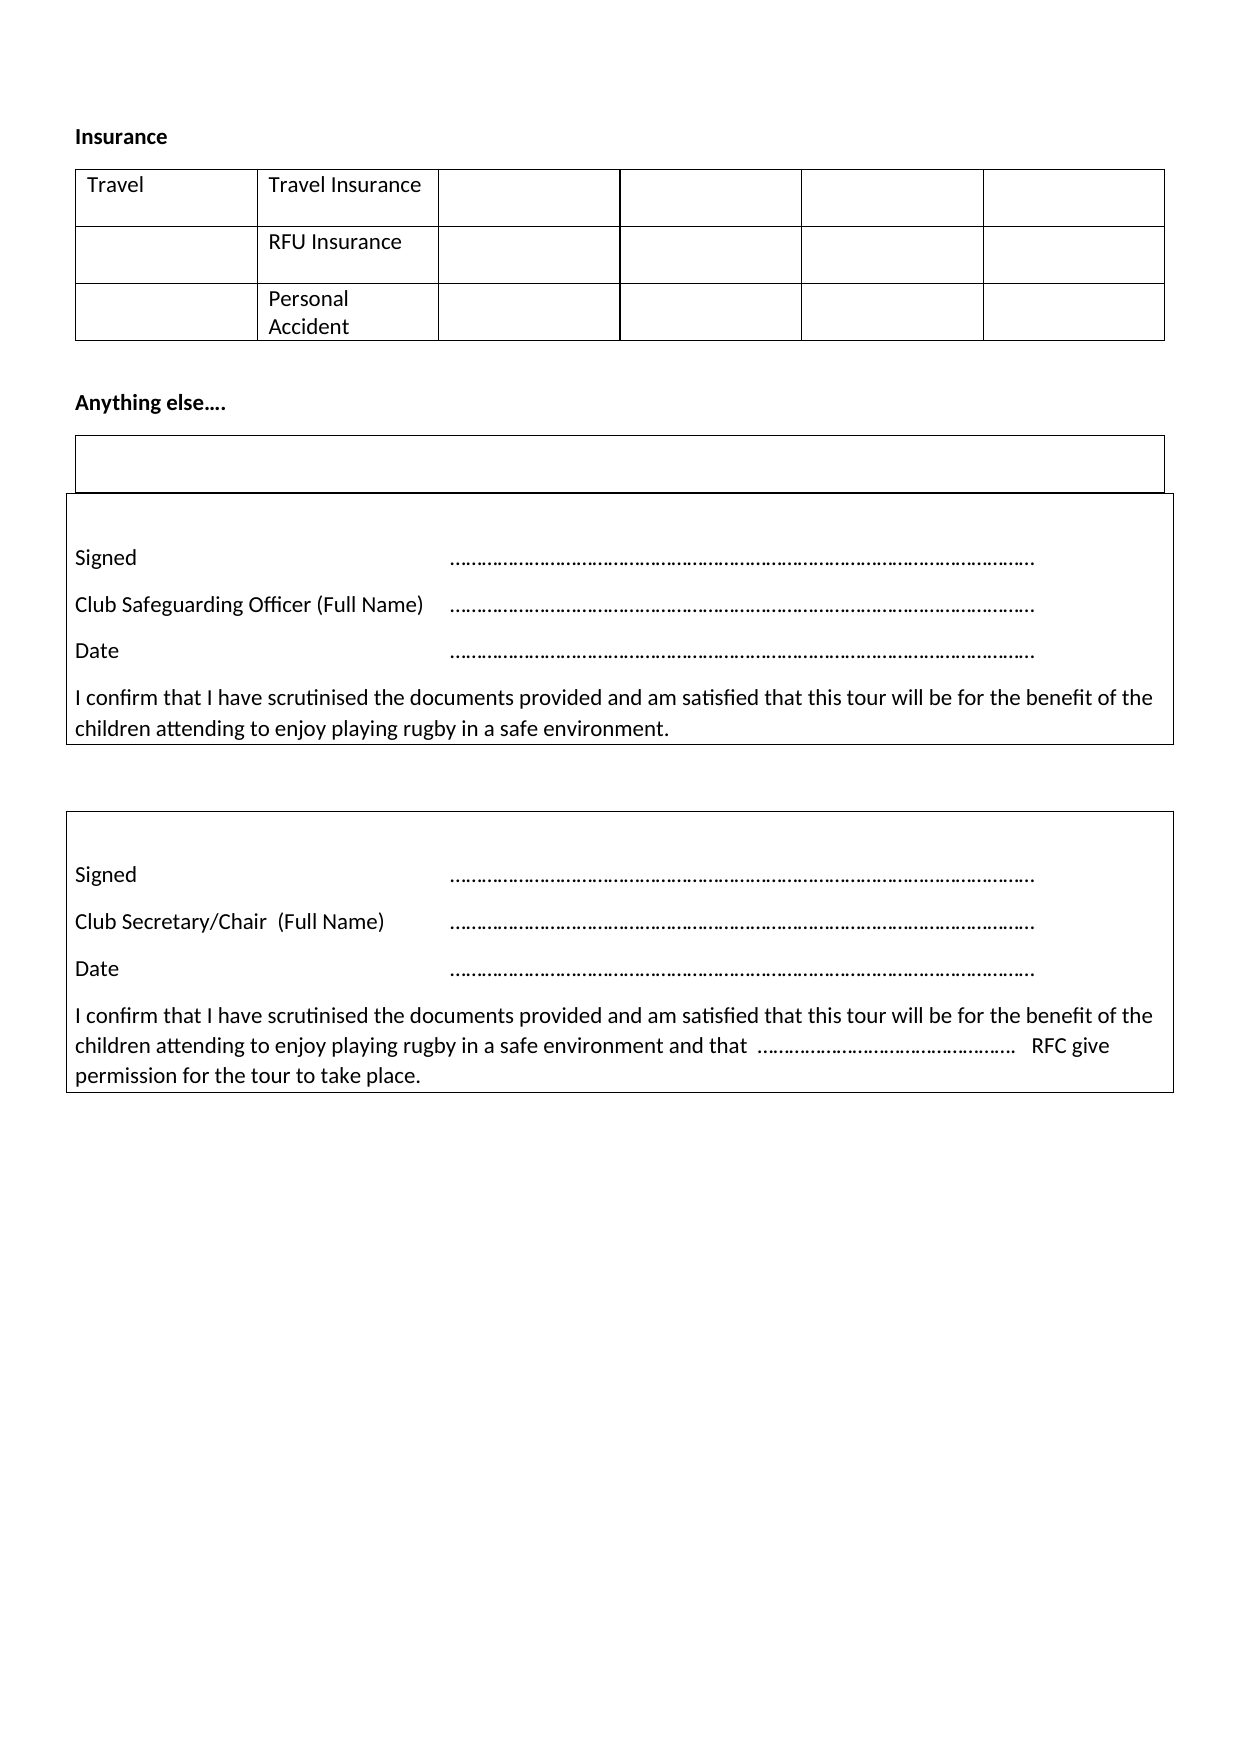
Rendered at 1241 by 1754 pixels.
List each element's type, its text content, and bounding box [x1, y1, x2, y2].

table_cell [439, 284, 619, 340]
table_cell [621, 227, 801, 283]
text Signed ………………………………………………………………………………………………… [67, 540, 1173, 571]
table_header Travel [76, 170, 257, 226]
text Date ………………………………………………………………………………………………… [67, 951, 1173, 982]
table_cell [984, 227, 1164, 283]
text Signed ………………………………………………………………………………………………… [67, 857, 1173, 889]
table_cell [984, 284, 1164, 340]
table_cell [621, 284, 801, 340]
text Anything else…. [75, 388, 1165, 416]
text Club Safeguarding Officer (Full Name) ………………………………………………………………………………………………… [67, 587, 1173, 618]
table_cell RFU Insurance [258, 227, 438, 283]
text Date ………………………………………………………………………………………………… [67, 633, 1173, 665]
table_header [984, 170, 1164, 226]
text Insurance [75, 122, 1165, 150]
table_header [76, 436, 1164, 492]
table_cell [802, 284, 983, 340]
table_cell [802, 227, 983, 283]
text I confirm that I have scrutinised the documents provided and am satisfied that this tour will be for the benefit of the children attending to enjoy playing rugby in a safe environment and that …………………………………………. RFC give permission for the tour to take place. [67, 998, 1173, 1092]
table_cell [76, 227, 257, 283]
table_header [621, 170, 801, 226]
table_header [439, 170, 619, 226]
table_cell [76, 284, 257, 340]
table_header [802, 170, 983, 226]
text I confirm that I have scrutinised the documents provided and am satisfied that this tour will be for the benefit of the children attending to enjoy playing rugby in a safe environment. [67, 680, 1173, 744]
table_cell [439, 227, 619, 283]
table_header Travel Insurance [258, 170, 438, 226]
text Club Secretary/Chair (Full Name) ………………………………………………………………………………………………… [67, 904, 1173, 936]
table_cell Personal Accident [258, 284, 438, 340]
